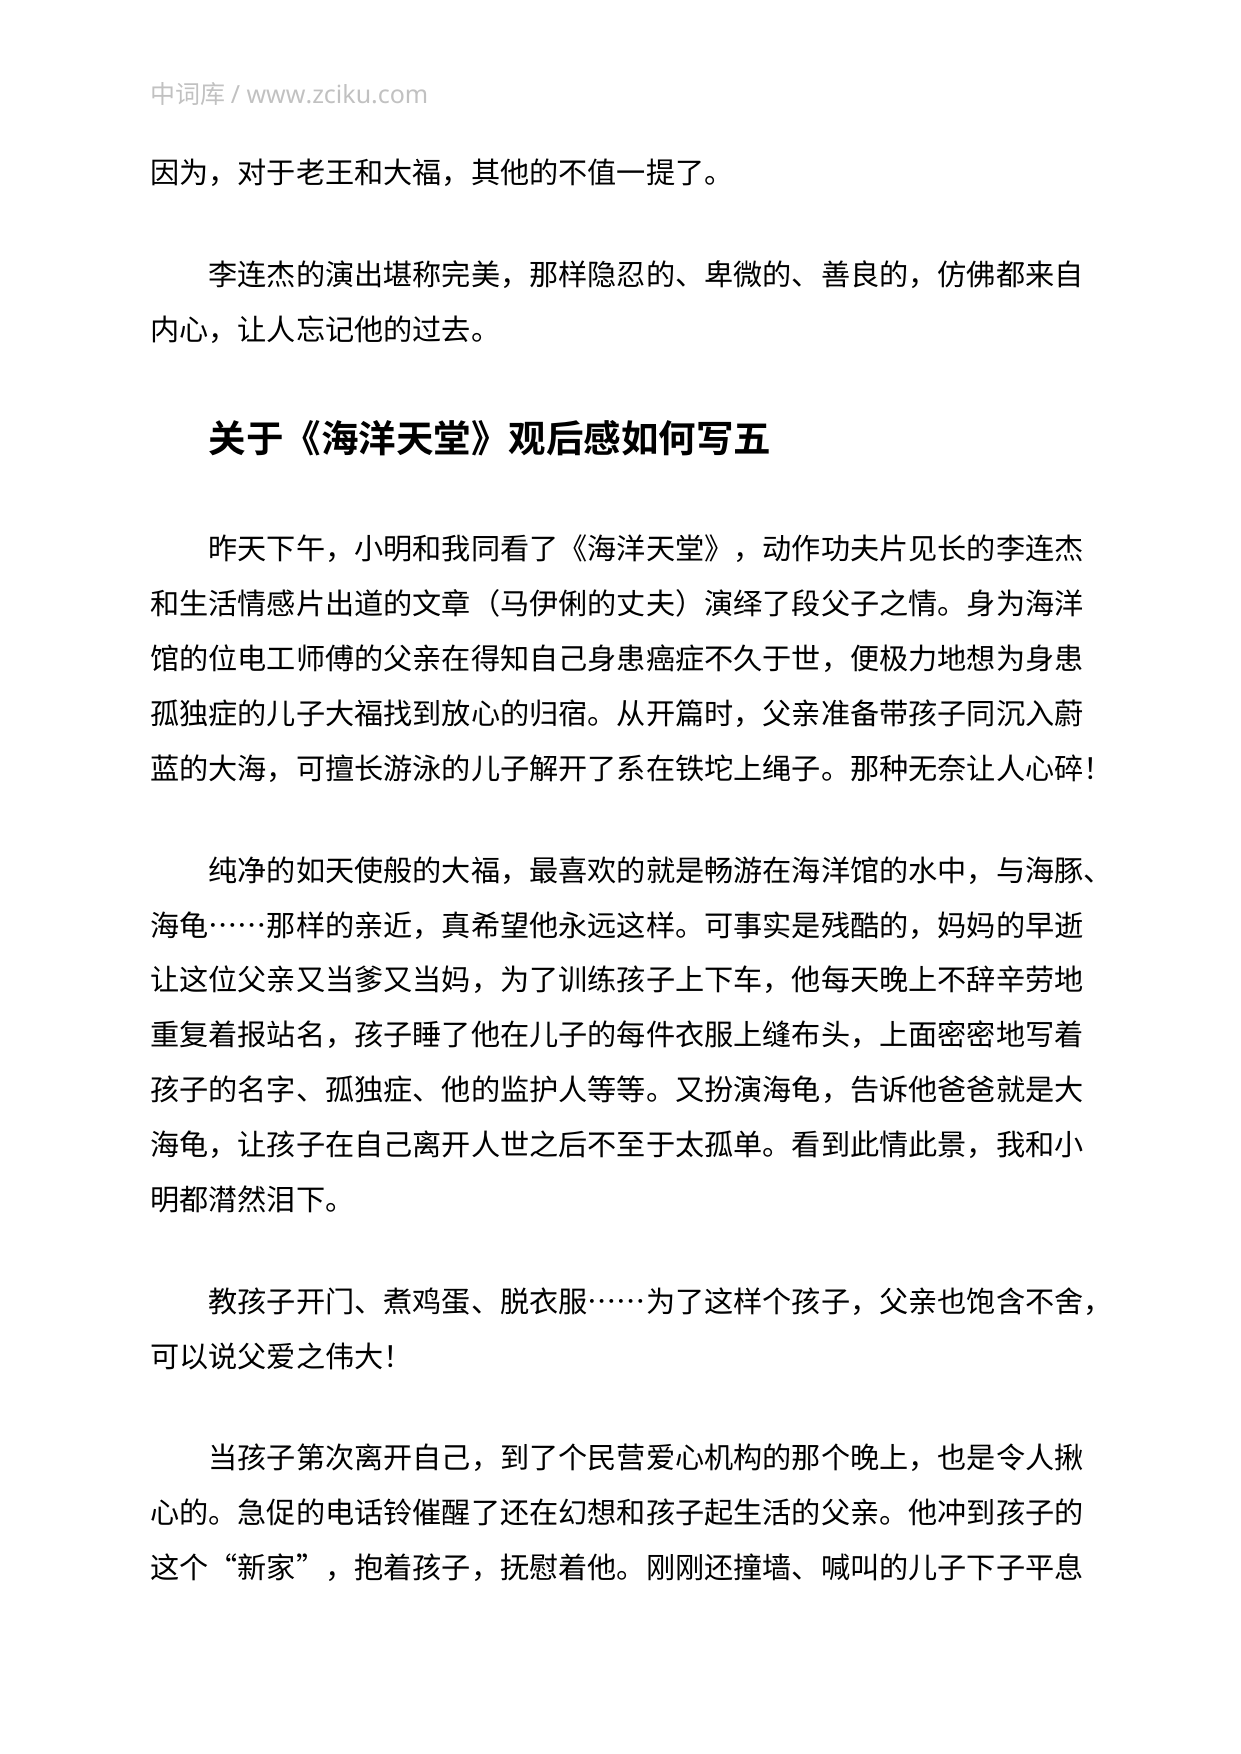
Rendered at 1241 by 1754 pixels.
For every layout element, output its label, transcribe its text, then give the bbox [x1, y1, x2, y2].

text 昨天下午，小明和我同看了《海洋天堂》，动作功夫片见长的李连杰和生活情感片出道的文章（马伊俐的丈夫）演绎了段父子之情。身为海洋馆的位电工师傅的父亲在得知自己身患癌症不久于世，便极力地想为身患孤独症的儿子大福找到放心的归宿。从开篇时，父亲准备带孩子同沉入蔚蓝的大海，可擅长游泳的儿子解开了系在铁坨上绳子。那种无奈让人心碎！ [150, 526, 1090, 788]
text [150, 150, 1090, 192]
text 关于《海洋天堂》观后感如何写五 [150, 408, 1090, 463]
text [150, 1435, 1090, 1587]
text 教孩子开门、煮鸡蛋、脱衣服……为了这样个孩子，父亲也饱含不舍，可以说父爱之伟大！ [150, 1278, 1090, 1376]
text 李连杰的演出堪称完美，那样隐忍的、卑微的、善良的，仿佛都来自内心，让人忘记他的过去。 [150, 252, 1090, 349]
text 纯净的如天使般的大福，最喜欢的就是畅游在海洋馆的水中，与海豚、海龟……那样的亲近，真希望他永远这样。可事实是残酷的，妈妈的早逝让这位父亲又当爹又当妈，为了训练孩子上下车，他每天晚上不辞辛劳地重复着报站名，孩子睡了他在儿子的每件衣服上缝布头，上面密密地写着孩子的名字、孤独症、他的监护人等等。又扮演海龟，告诉他爸爸就是大海龟，让孩子在自己离开人世之后不至于太孤单。看到此情此景，我和小明都潸然泪下。 [150, 847, 1090, 1219]
